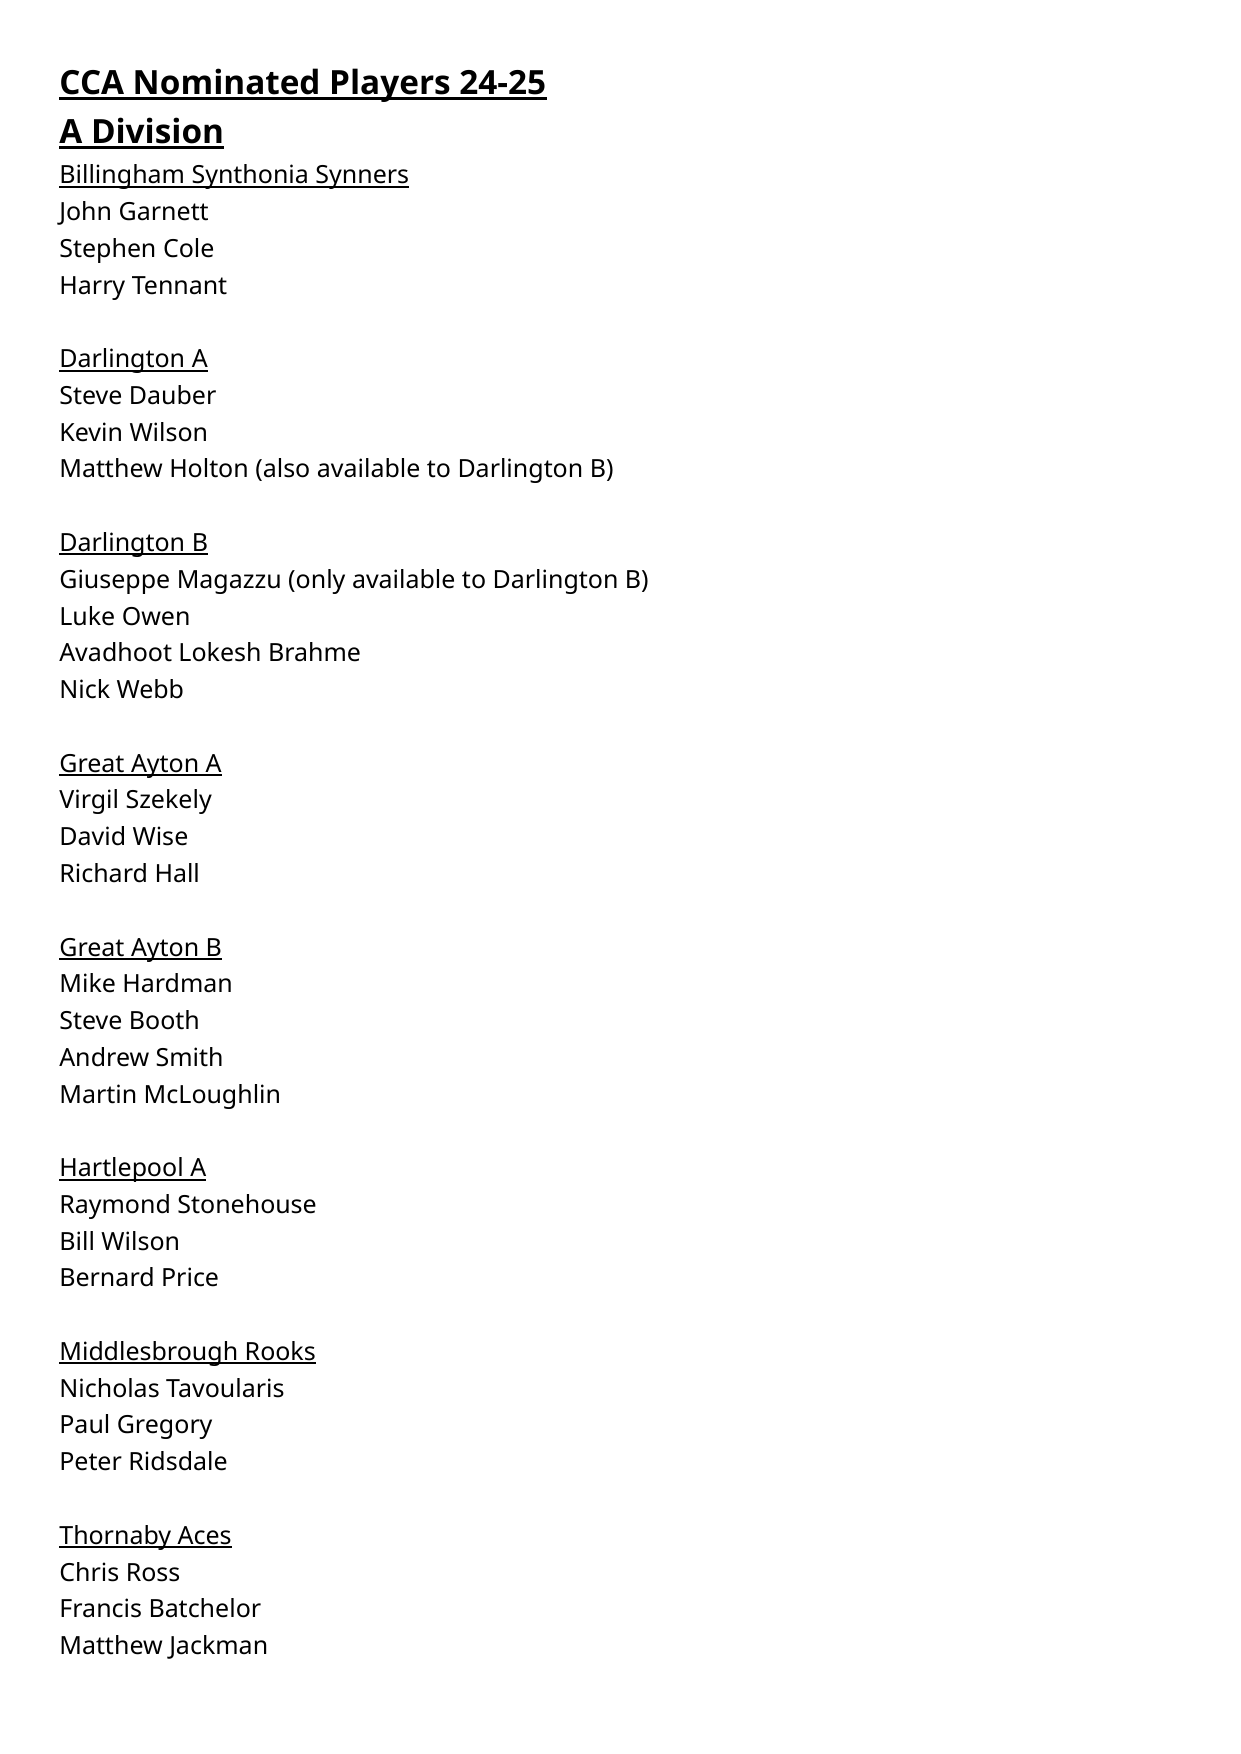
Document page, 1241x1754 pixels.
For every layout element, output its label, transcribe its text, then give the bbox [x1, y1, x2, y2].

text Avadhoot Lokesh Brahme [59, 635, 1181, 669]
text Nick Webb [59, 672, 1181, 706]
text Francis Batchelor [59, 1591, 1181, 1625]
text Martin McLoughlin [59, 1076, 1181, 1110]
text Darlington B [59, 525, 1181, 559]
text Harry Tennant [59, 267, 1181, 301]
text CCA Nominated Players 24-25 [59, 59, 1181, 104]
text Giuseppe Magazzu (only available to Darlington B) [59, 561, 1181, 596]
text Chris Ross [59, 1554, 1181, 1588]
text Steve Booth [59, 1003, 1181, 1037]
text Matthew Jackman [59, 1628, 1181, 1662]
text Darlington A [59, 341, 1181, 375]
text Luke Owen [59, 598, 1181, 632]
text Matthew Holton (also available to Darlington B) [59, 451, 1181, 485]
text Richard Hall [59, 856, 1181, 890]
text Stephen Cole [59, 231, 1181, 264]
text Hartlepool A [59, 1150, 1181, 1184]
text Middlesbrough Rooks [59, 1334, 1181, 1368]
text Paul Gregory [59, 1407, 1181, 1441]
text John Garnett [59, 194, 1181, 228]
text Bill Wilson [59, 1223, 1181, 1257]
text Steve Dauber [59, 378, 1181, 412]
text Virgil Szekely [59, 782, 1181, 816]
text Nicholas Tavoularis [59, 1370, 1181, 1404]
text Kevin Wilson [59, 414, 1181, 448]
text A Division [59, 108, 1181, 153]
text David Wise [59, 819, 1181, 853]
text Peter Ridsdale [59, 1444, 1181, 1478]
text Thornaby Aces [59, 1517, 1181, 1552]
text Great Ayton A [59, 745, 1181, 779]
text Bernard Price [59, 1260, 1181, 1294]
text Mike Hardman [59, 966, 1181, 1000]
text Raymond Stonehouse [59, 1187, 1181, 1221]
text Andrew Smith [59, 1039, 1181, 1073]
text Billingham Synthonia Synners [59, 157, 1181, 191]
text Great Ayton B [59, 929, 1181, 963]
